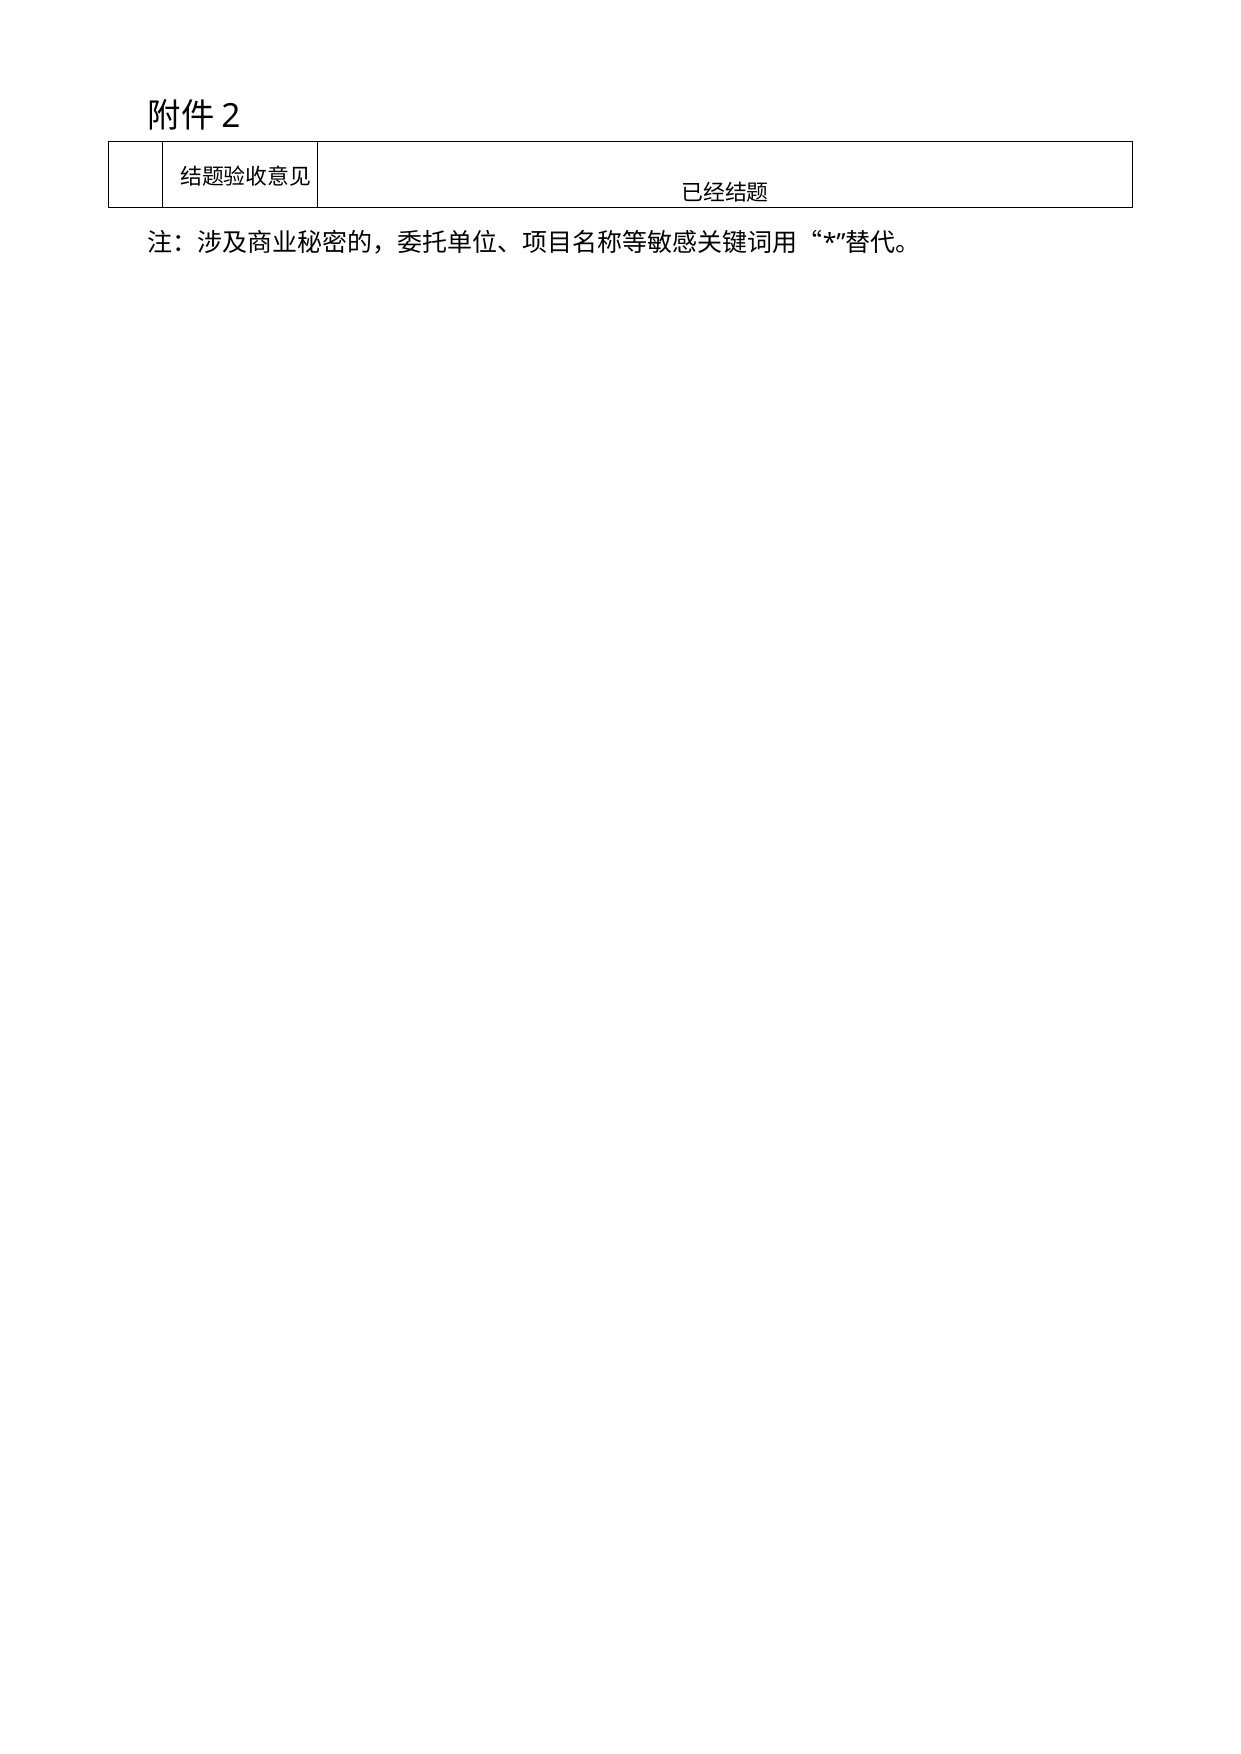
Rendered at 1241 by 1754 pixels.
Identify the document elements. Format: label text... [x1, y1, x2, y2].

table_cell 已经结题 [318, 142, 1132, 207]
table_cell 结题验收意见 [163, 142, 317, 207]
text 注：涉及商业秘密的，委托单位、项目名称等敏感关键词用“*”替代。 [148, 208, 1092, 273]
